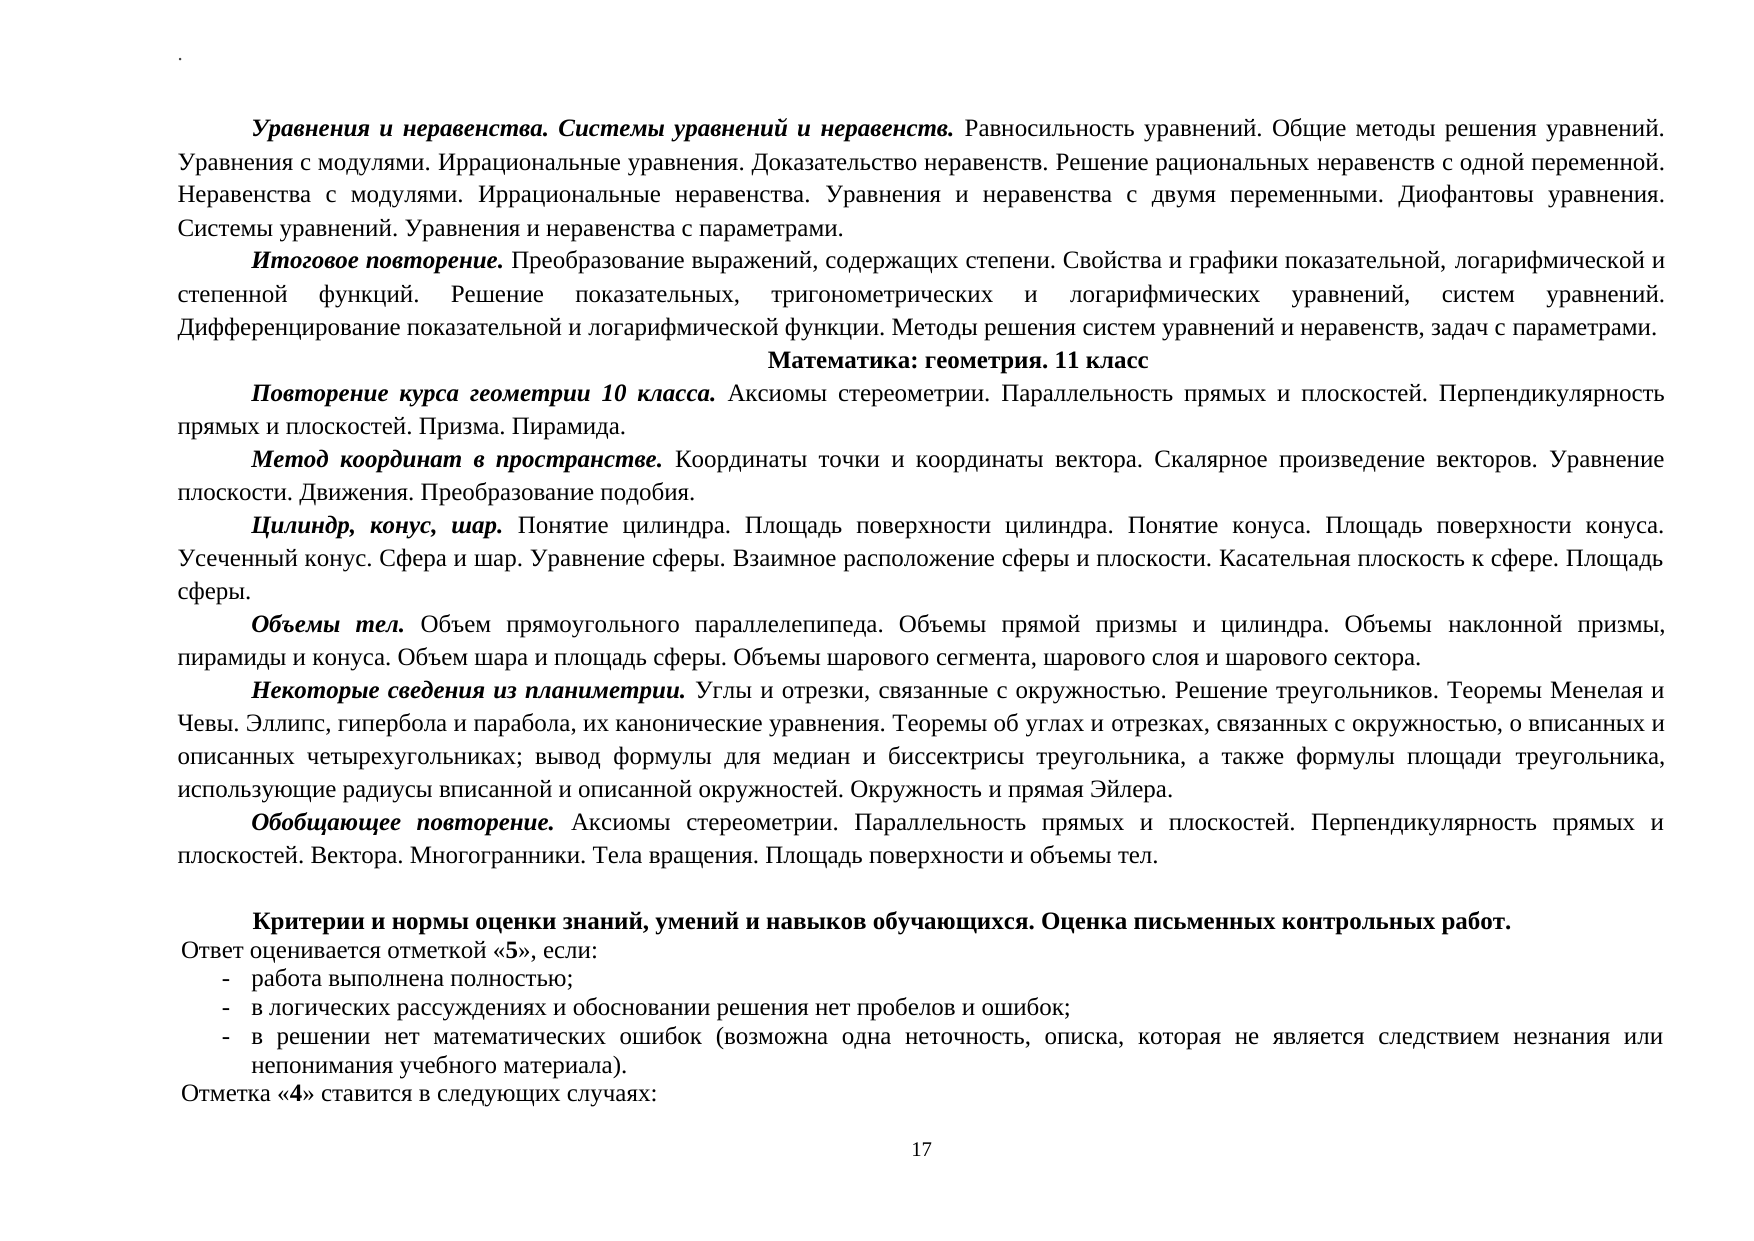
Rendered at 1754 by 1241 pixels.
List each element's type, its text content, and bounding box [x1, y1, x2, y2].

text Цилиндр, конус, шар. Понятие цилиндра. Площадь поверхности цилиндра. Понятие конуса. Площадь поверхности конуса. Усеченный конус. Сфера и шар. Уравнение сферы. Взаимное расположение сферы и плоскости. Касательная плоскость к сфере. Площадь сферы. [177, 510, 1665, 604]
text Отметка «4» ставится в следующих случаях: [177, 1078, 1665, 1107]
text Математика: геометрия. 11 класс [177, 345, 1665, 373]
list работа выполнена полностью; [222, 963, 1665, 992]
text Метод координат в пространстве. Координаты точки и координаты вектора. Скалярное произведение векторов. Уравнение плоскости. Движения. Преобразование подобия. [177, 444, 1665, 506]
text Некоторые сведения из планиметрии. Углы и отрезки, связанные с окружностью. Решение треугольников. Теоремы Менелая и Чевы. Эллипс, гипербола и парабола, их канонические уравнения. Теоремы об углах и отрезках, связанных с окружностью, о вписанных и описанных четырехугольниках; вывод формулы для медиан и биссектрисы треугольника, а также формулы площади треугольника, использующие радиусы вписанной и описанной окружностей. Окружность и прямая Эйлера. [177, 675, 1665, 803]
text Уравнения и неравенства. Системы уравнений и неравенств. Равносильность уравнений. Общие методы решения уравнений. Уравнения с модулями. Иррациональные уравнения. Доказательство неравенств. Решение рациональных неравенств с одной переменной. Неравенства с модулями. Иррациональные неравенства. Уравнения и неравенства с двумя переменными. Диофантовы уравнения. Системы уравнений. Уравнения и неравенства с параметрами. [177, 113, 1665, 241]
list в решении нет математических ошибок (возможна одна неточность, описка, которая не является следствием незнания или непонимания учебного материала). [222, 1021, 1665, 1078]
list в логических рассуждениях и обосновании решения нет пробелов и ошибок; [222, 992, 1665, 1021]
text Ответ оценивается отметкой «5», если: [177, 935, 1665, 963]
text Повторение курса геометрии 10 класса. Аксиомы стереометрии. Параллельность прямых и плоскостей. Перпендикулярность прямых и плоскостей. Призма. Пирамида. [177, 378, 1665, 439]
text Итоговое повторение. Преобразование выражений, содержащих степени. Свойства и графики показательной, логарифмической и степенной функций. Решение показательных, тригонометрических и логарифмических уравнений, систем уравнений. Дифференцирование показательной и логарифмической функции. Методы решения систем уравнений и неравенств, задач с параметрами. [177, 246, 1665, 340]
text Объемы тел. Объем прямоугольного параллелепипеда. Объемы прямой призмы и цилиндра. Объемы наклонной призмы, пирамиды и конуса. Объем шара и площадь сферы. Объемы шарового сегмента, шарового слоя и шарового сектора. [177, 609, 1665, 671]
text Обобщающее повторение. Аксиомы стереометрии. Параллельность прямых и плоскостей. Перпендикулярность прямых и плоскостей. Вектора. Многогранники. Тела вращения. Площадь поверхности и объемы тел. [177, 807, 1665, 869]
text Критерии и нормы оценки знаний, умений и навыков обучающихся. Оценка письменных контрольных работ. [177, 906, 1665, 935]
